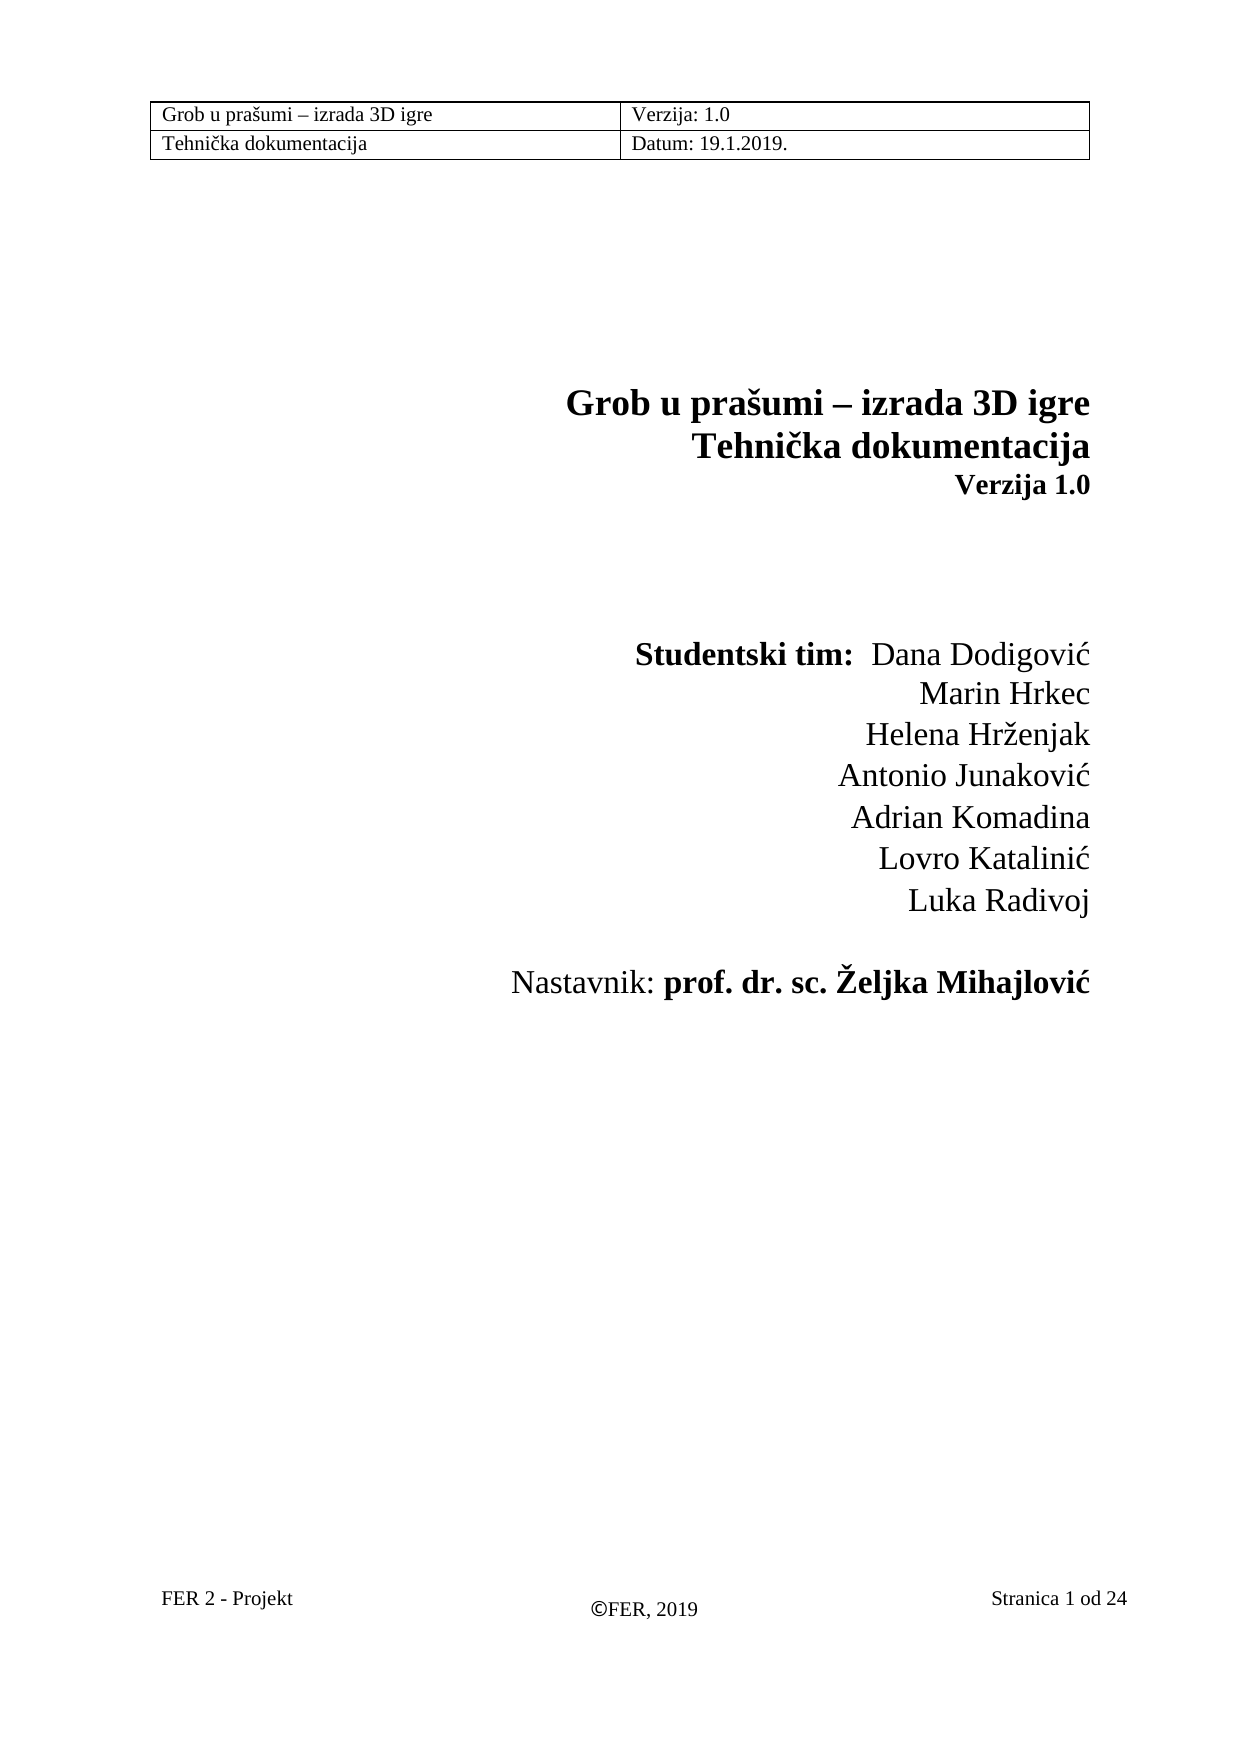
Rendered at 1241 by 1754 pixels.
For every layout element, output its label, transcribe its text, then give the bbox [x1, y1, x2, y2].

text Nastavnik: prof. dr. sc. Željka Mihajlović [150, 962, 1090, 1001]
text Tehnička dokumentacija [150, 424, 1090, 467]
text Luka Radivoj [150, 880, 1090, 918]
text Lovro Katalinić [150, 838, 1090, 877]
text Marin Hrkec [150, 673, 1090, 711]
text Verzija 1.0 [150, 467, 1090, 501]
text Helena Hrženjak [150, 714, 1090, 753]
text Grob u prašumi – izrada 3D igre [150, 381, 1090, 424]
text Antonio Junaković [150, 756, 1090, 794]
text Adrian Komadina [150, 797, 1090, 835]
text Studentski tim: Dana Dodigović [150, 635, 1090, 673]
